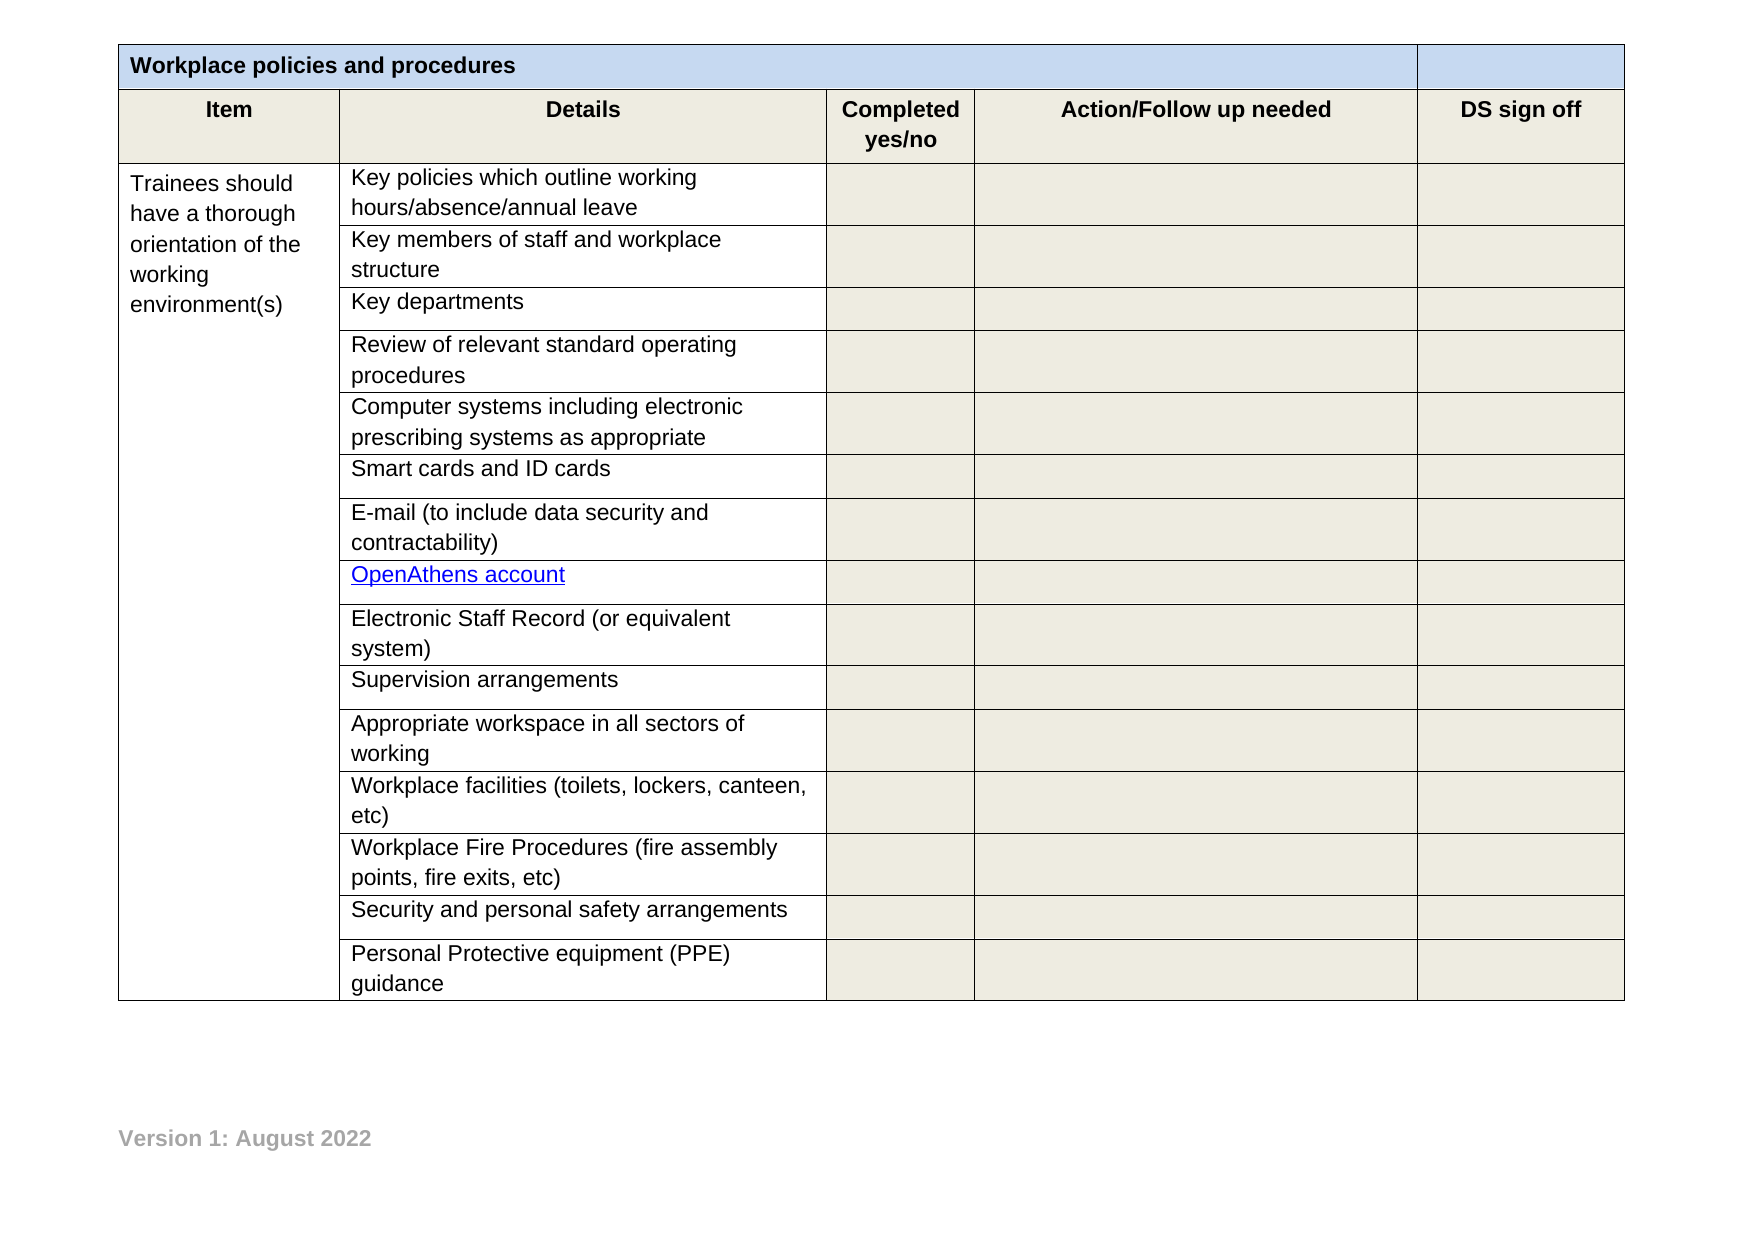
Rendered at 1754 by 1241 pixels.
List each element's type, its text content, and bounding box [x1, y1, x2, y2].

table_cell [975, 666, 1417, 709]
table_cell E-mail (to include data security and contractability) [340, 499, 826, 560]
table_cell Security and personal safety arrangements [340, 896, 826, 938]
table_cell [1418, 164, 1624, 225]
table_cell Supervision arrangements [340, 666, 826, 709]
table_cell [827, 455, 974, 498]
table_cell [1418, 455, 1624, 498]
table_cell DS sign off [1418, 90, 1624, 163]
table_cell Computer systems including electronic prescribing systems as appropriate [340, 393, 826, 454]
table_cell Workplace Fire Procedures (fire assembly points, fire exits, etc) [340, 834, 826, 895]
table_cell Workplace facilities (toilets, lockers, canteen, etc) [340, 772, 826, 833]
table_cell [975, 710, 1417, 771]
table_cell [1418, 288, 1624, 330]
table_cell [975, 605, 1417, 665]
table_cell [975, 834, 1417, 895]
table_cell [827, 561, 974, 603]
table_header Workplace policies and procedures [119, 45, 1417, 88]
table_cell [1418, 834, 1624, 895]
table_cell Details [340, 90, 826, 163]
table_cell [975, 561, 1417, 603]
table_cell [1418, 393, 1624, 454]
table_cell [975, 164, 1417, 225]
table_cell OpenAthens account [340, 561, 826, 603]
table_cell [975, 288, 1417, 330]
table_cell [827, 605, 974, 665]
table_cell Key members of staff and workplace structure [340, 226, 826, 287]
table_cell Appropriate workspace in all sectors of working [340, 710, 826, 771]
table_cell Review of relevant standard operating procedures [340, 331, 826, 392]
table_cell [1418, 331, 1624, 392]
table_cell [1418, 605, 1624, 665]
table_cell [827, 164, 974, 225]
table_cell [827, 834, 974, 895]
table_cell Trainees should have a thorough orientation of the working environment(s) [119, 164, 339, 1000]
table_cell [975, 772, 1417, 833]
table_cell Key policies which outline working hours/absence/annual leave [340, 164, 826, 225]
table_cell [975, 331, 1417, 392]
table_cell [1418, 710, 1624, 771]
table_cell Electronic Staff Record (or equivalent system) [340, 605, 826, 665]
table_cell [975, 499, 1417, 560]
table_cell [827, 772, 974, 833]
table_header [1418, 45, 1624, 88]
table_cell [1418, 772, 1624, 833]
table_cell [1418, 561, 1624, 603]
table_cell [827, 226, 974, 287]
table_cell [827, 499, 974, 560]
table_cell [1418, 666, 1624, 709]
table_cell [975, 896, 1417, 938]
table_cell [827, 896, 974, 938]
table_cell [1418, 226, 1624, 287]
table_cell [1418, 940, 1624, 1000]
table_cell Completed yes/no [827, 90, 974, 163]
table_cell [827, 393, 974, 454]
table_cell Key departments [340, 288, 826, 330]
table_cell [975, 393, 1417, 454]
table_cell Personal Protective equipment (PPE) guidance [340, 940, 826, 1000]
table_cell [975, 226, 1417, 287]
table_cell [827, 666, 974, 709]
table_cell [827, 940, 974, 1000]
table_cell [827, 710, 974, 771]
table_cell [827, 288, 974, 330]
table_cell Smart cards and ID cards [340, 455, 826, 498]
table_cell [1418, 896, 1624, 938]
table_cell [975, 455, 1417, 498]
table_cell [975, 940, 1417, 1000]
table_cell [827, 331, 974, 392]
table_cell Item [119, 90, 339, 163]
table_cell Action/Follow up needed [975, 90, 1417, 163]
table_cell [1418, 499, 1624, 560]
